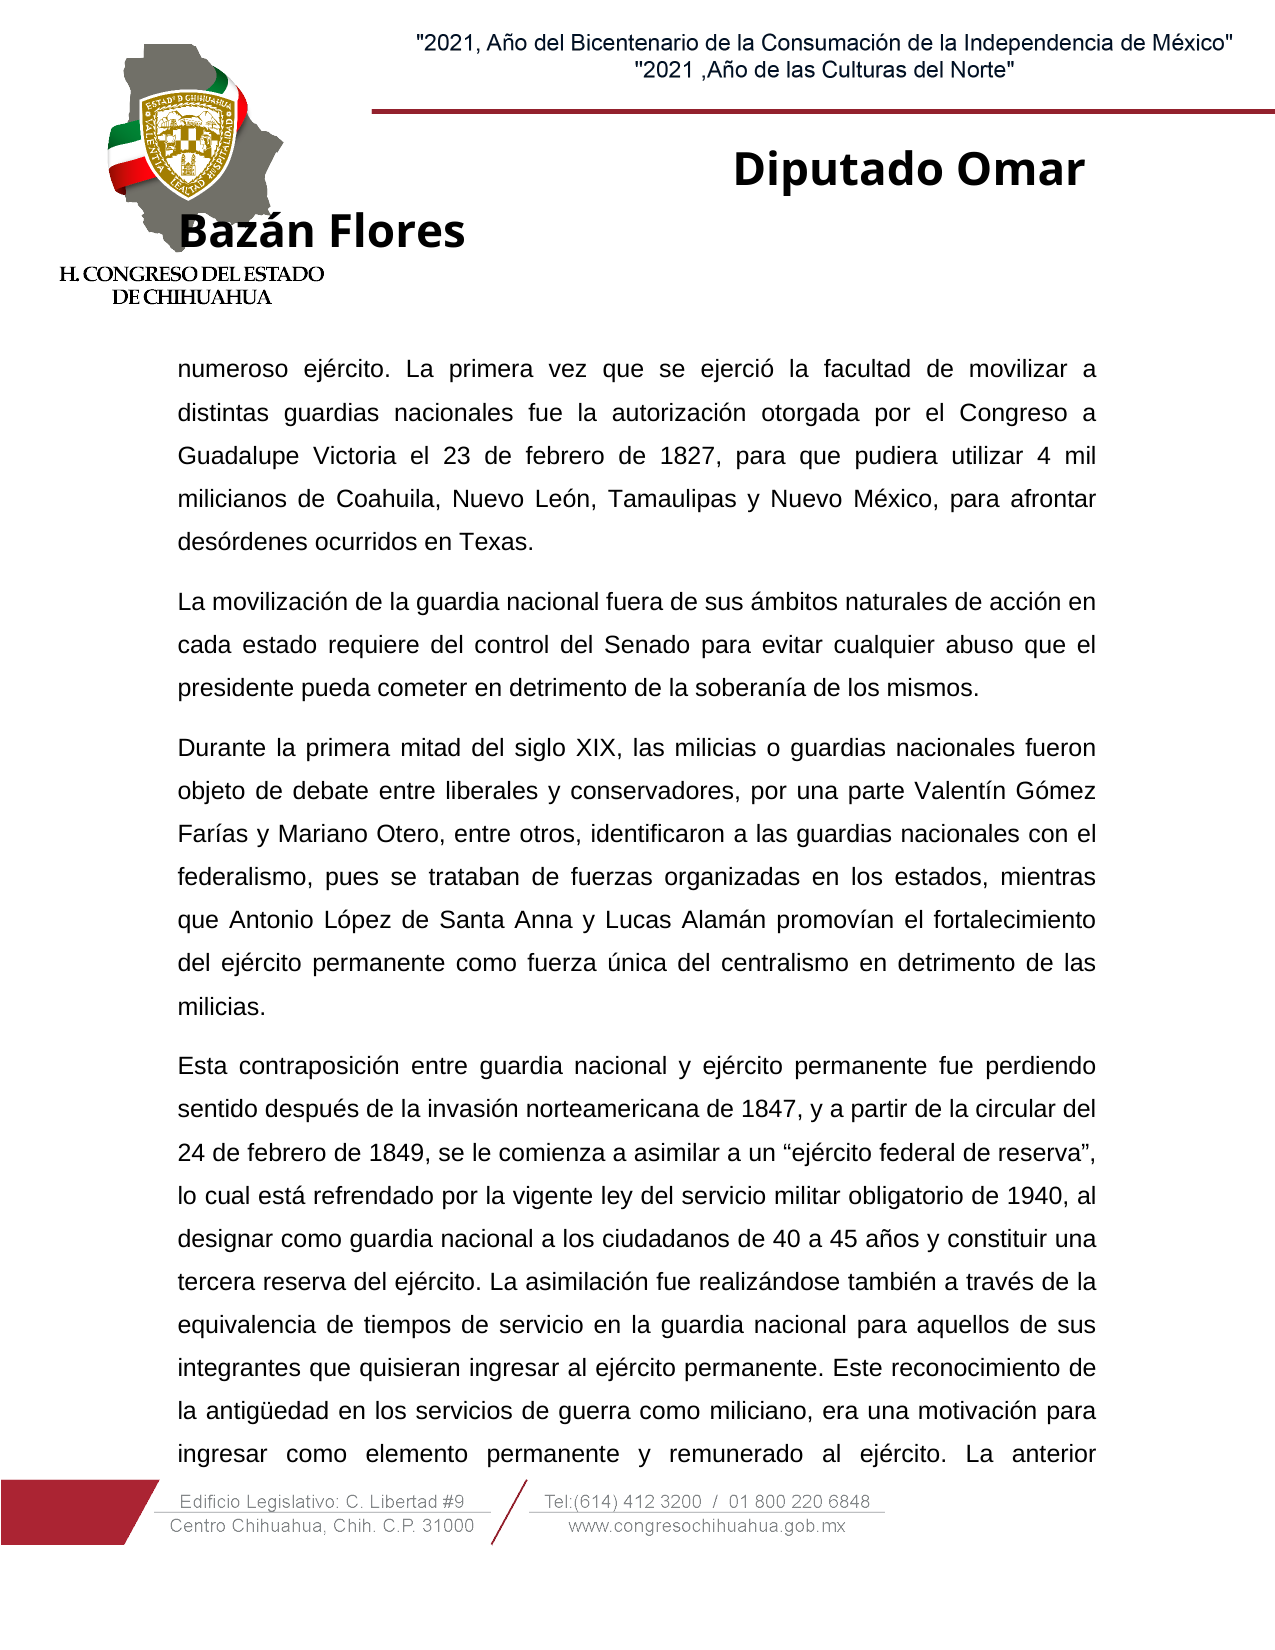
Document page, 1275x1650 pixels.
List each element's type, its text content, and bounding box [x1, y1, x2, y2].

picture [0, 0, 1275, 1608]
text La movilización de la guardia nacional fuera de sus ámbitos naturales de acción en cada estado requiere del control del Senado para evitar cualquier abuso que el presidente pueda cometer en detrimento de la soberanía de los mismos. [177, 587, 1098, 702]
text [177, 354, 1098, 556]
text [177, 1051, 1098, 1468]
text Durante la primera mitad del siglo XIX, las milicias o guardias nacionales fueron objeto de debate entre liberales y conservadores, por una parte Valentín Gómez Farías y Mariano Otero, entre otros, identificaron a las guardias nacionales con el federalismo, pues se trataban de fuerzas organizadas en los estados, mientras que Antonio López de Santa Anna y Lucas Alamán promovían el fortalecimiento del ejército permanente como fuerza única del centralismo en detrimento de las milicias. [177, 733, 1098, 1020]
